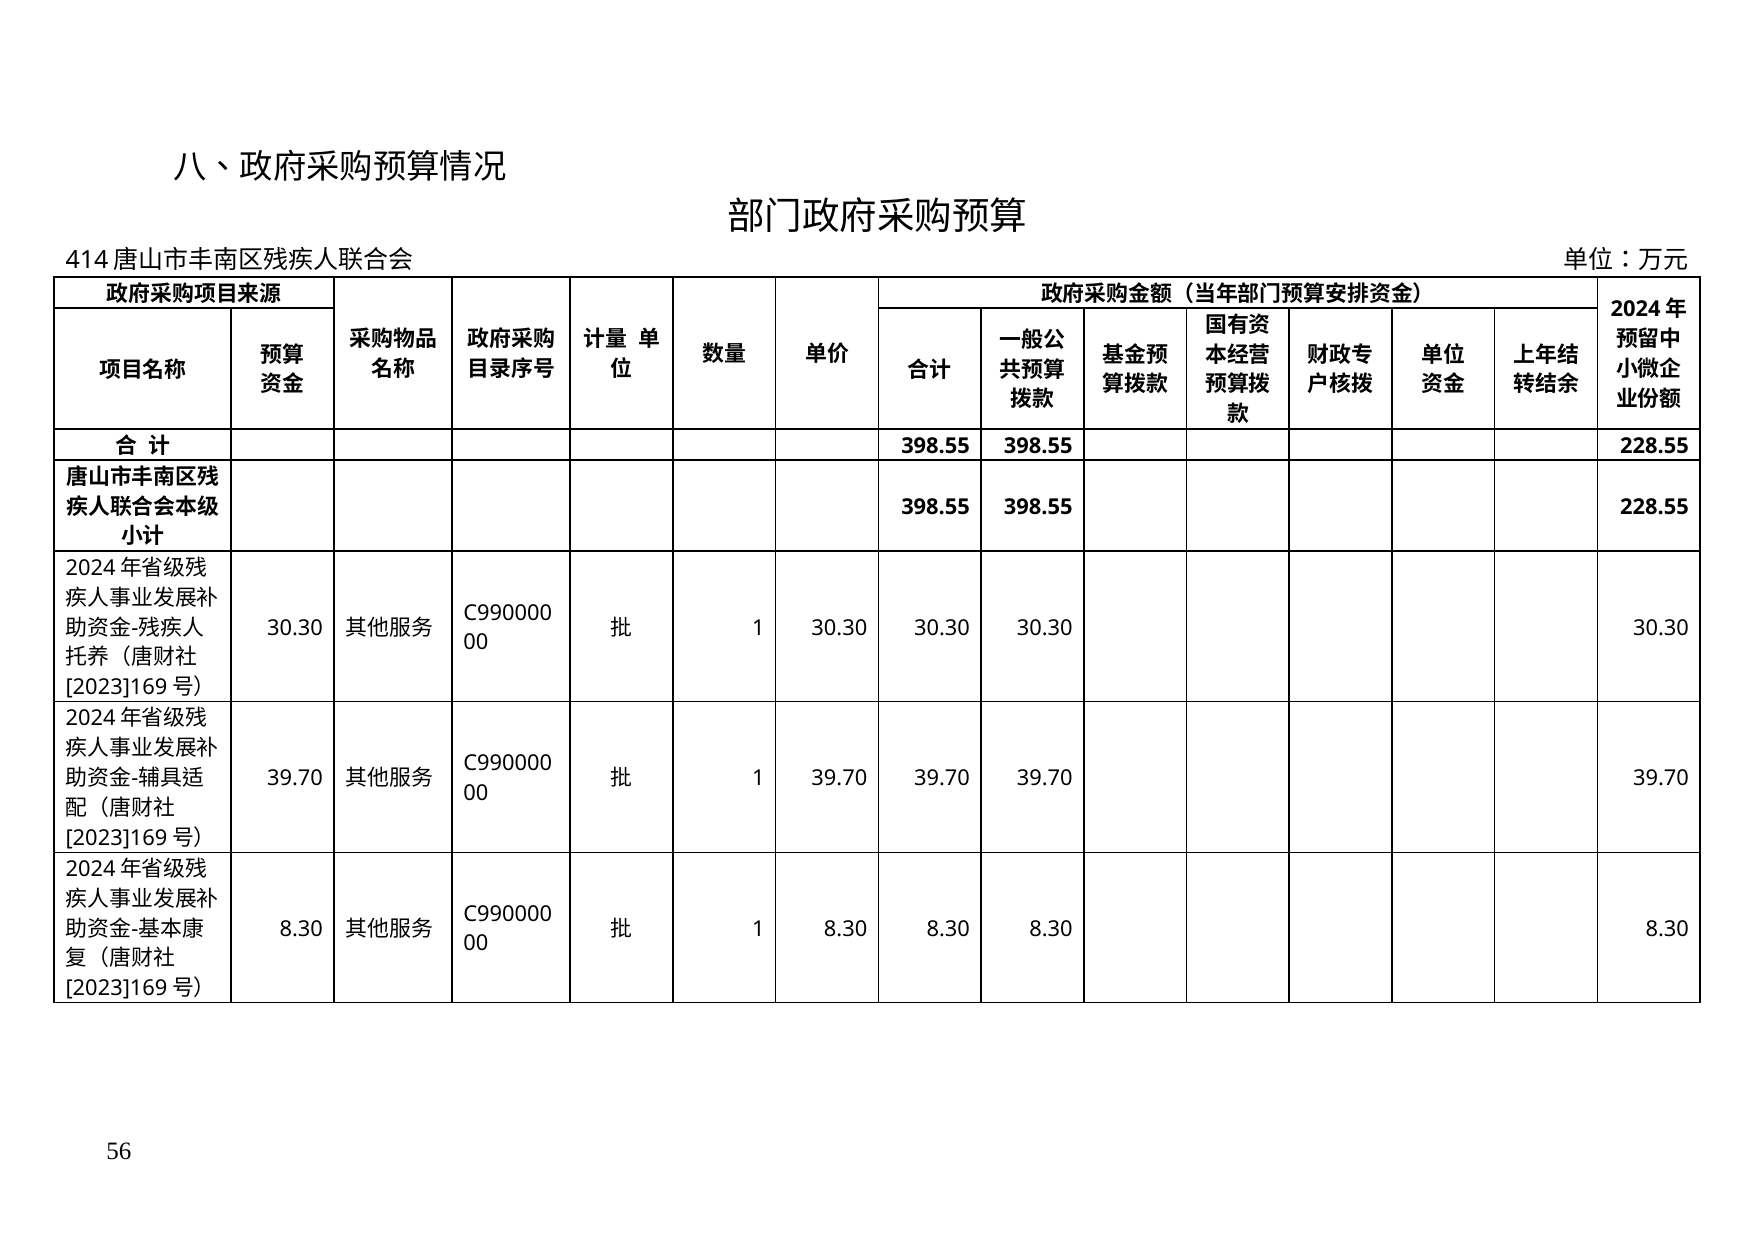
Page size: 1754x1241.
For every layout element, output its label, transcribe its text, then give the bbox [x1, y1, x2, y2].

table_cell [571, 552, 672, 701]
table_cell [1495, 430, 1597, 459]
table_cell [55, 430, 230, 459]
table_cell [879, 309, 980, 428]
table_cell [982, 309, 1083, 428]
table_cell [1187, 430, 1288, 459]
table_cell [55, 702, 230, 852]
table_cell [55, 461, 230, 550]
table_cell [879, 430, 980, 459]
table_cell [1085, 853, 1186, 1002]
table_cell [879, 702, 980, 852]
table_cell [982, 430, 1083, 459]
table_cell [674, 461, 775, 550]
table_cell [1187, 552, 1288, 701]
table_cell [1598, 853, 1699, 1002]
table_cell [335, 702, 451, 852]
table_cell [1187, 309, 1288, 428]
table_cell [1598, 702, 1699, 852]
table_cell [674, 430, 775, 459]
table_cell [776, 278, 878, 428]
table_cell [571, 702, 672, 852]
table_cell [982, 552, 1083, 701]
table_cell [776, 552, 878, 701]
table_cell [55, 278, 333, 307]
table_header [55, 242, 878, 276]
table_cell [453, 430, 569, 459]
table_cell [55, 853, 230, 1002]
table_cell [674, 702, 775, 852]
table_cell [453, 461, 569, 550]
text 八、政府采购预算情况 [106, 143, 1648, 188]
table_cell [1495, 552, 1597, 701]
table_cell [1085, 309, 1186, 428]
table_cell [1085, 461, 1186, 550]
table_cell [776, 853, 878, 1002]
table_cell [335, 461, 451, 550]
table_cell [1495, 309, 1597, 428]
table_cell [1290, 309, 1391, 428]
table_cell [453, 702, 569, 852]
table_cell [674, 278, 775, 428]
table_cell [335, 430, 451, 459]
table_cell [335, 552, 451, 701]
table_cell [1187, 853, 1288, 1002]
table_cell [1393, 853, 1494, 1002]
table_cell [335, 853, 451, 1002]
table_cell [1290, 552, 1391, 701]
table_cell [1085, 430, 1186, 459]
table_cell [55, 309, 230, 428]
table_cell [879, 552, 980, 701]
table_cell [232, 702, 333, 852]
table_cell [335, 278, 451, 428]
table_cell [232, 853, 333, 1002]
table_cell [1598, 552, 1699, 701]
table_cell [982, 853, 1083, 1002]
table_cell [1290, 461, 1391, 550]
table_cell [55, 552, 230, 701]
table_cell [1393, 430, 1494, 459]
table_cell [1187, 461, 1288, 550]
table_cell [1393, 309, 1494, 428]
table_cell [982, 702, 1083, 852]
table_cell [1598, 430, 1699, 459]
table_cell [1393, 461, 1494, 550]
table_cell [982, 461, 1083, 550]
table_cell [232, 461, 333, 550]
text 部门政府采购预算 [106, 189, 1648, 240]
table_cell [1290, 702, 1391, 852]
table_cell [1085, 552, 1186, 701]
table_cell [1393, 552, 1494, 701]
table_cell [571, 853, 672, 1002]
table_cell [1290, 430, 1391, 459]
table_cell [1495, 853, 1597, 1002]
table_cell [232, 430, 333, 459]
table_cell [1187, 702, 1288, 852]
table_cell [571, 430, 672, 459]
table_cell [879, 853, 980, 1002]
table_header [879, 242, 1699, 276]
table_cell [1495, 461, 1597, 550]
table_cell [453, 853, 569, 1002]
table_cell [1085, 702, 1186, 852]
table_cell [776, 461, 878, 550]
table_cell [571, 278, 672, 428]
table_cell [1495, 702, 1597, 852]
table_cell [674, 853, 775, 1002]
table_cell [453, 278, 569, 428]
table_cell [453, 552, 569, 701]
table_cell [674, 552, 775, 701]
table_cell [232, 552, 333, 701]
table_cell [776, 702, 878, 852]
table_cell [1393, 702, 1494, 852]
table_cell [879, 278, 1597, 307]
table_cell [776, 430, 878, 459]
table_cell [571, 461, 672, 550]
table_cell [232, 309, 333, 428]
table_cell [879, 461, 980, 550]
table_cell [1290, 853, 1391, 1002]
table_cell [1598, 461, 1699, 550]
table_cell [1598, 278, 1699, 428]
